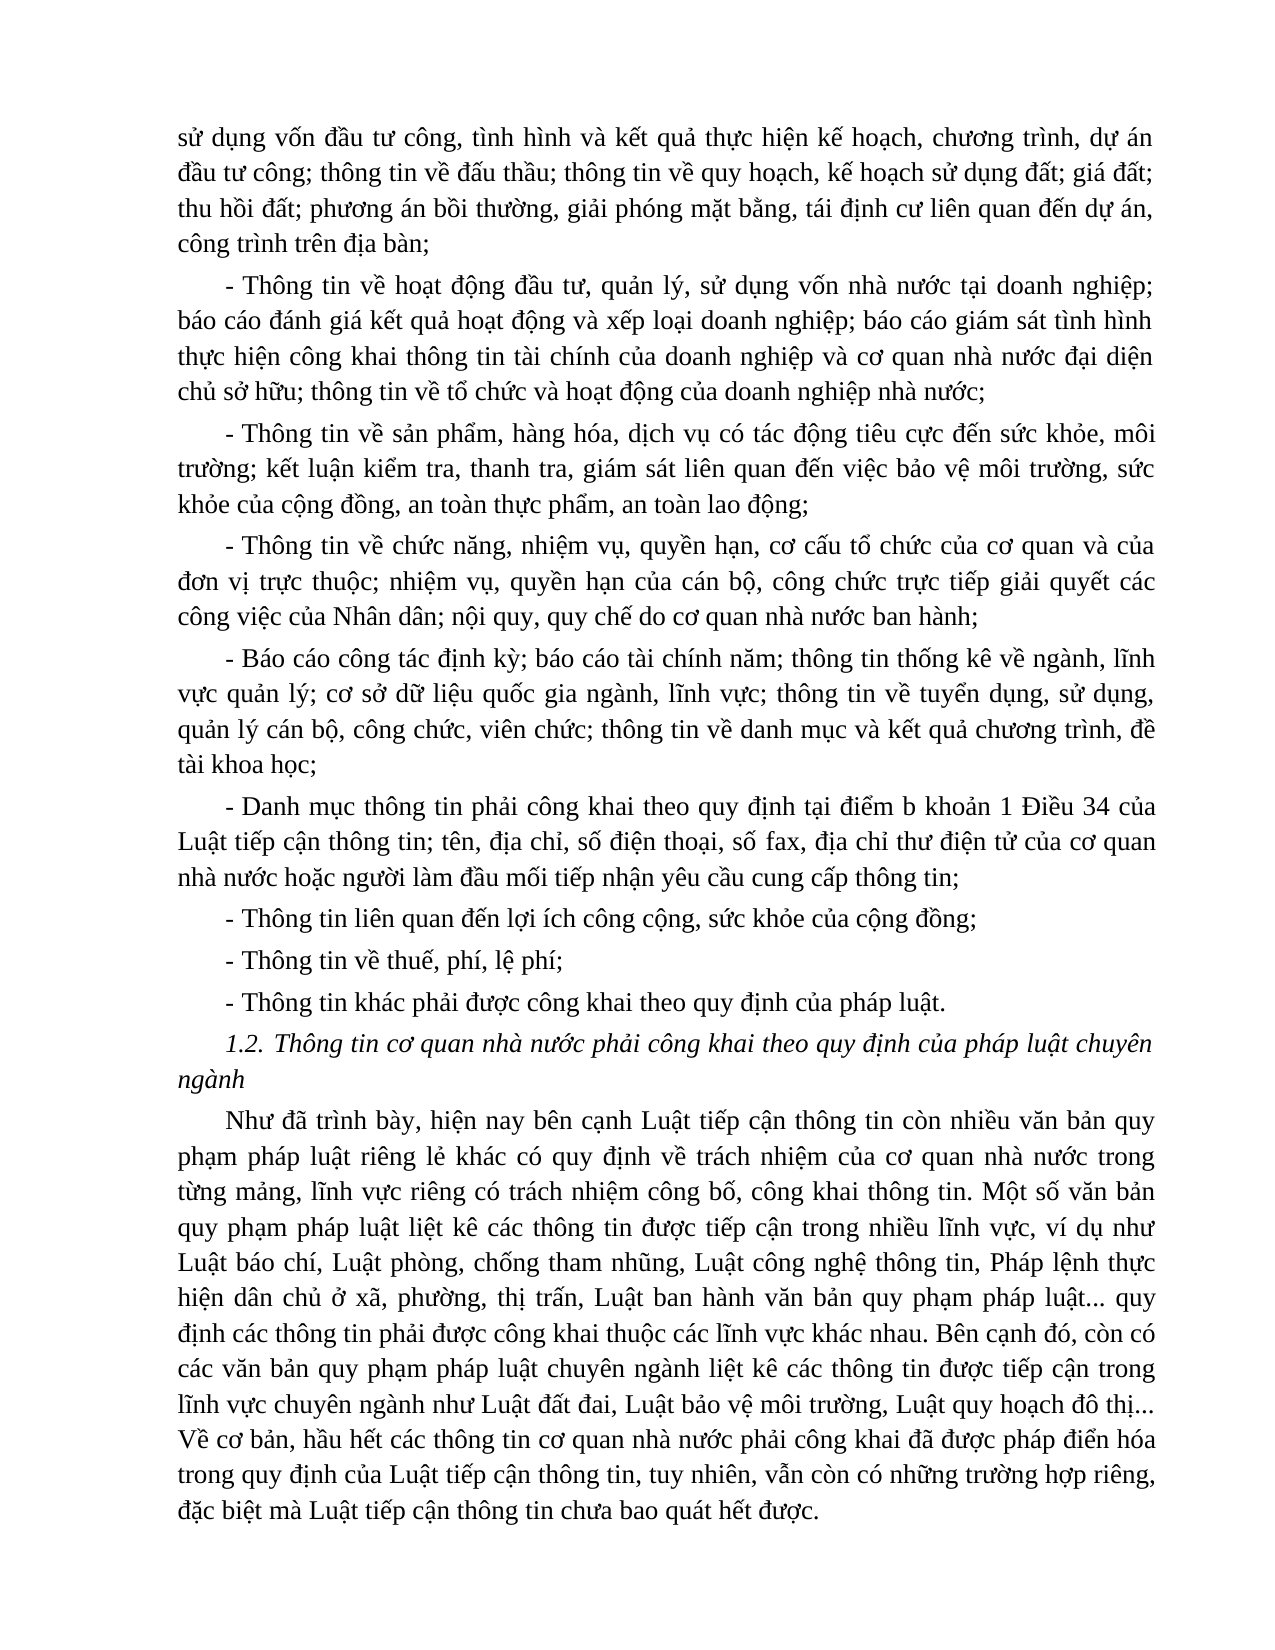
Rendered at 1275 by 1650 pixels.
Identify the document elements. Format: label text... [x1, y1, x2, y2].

list Thông tin liên quan đến lợi ích công cộng, sức khỏe của cộng đồng; [177, 899, 1157, 935]
list Báo cáo công tác định kỳ; báo cáo tài chính năm; thông tin thống kê về ngành, lĩnh vực quản lý; cơ sở dữ liệu quốc gia ngành, lĩnh vực; thông tin về tuyển dụng, sử dụng, quản lý cán bộ, công chức, viên chức; thông tin về danh mục và kết quả chương trình, đề tài khoa học; [177, 639, 1157, 781]
list Thông tin cơ quan nhà nước phải công khai theo quy định của pháp luật chuyên ngành [177, 1024, 1157, 1095]
list Thông tin khác phải được công khai theo quy định của pháp luật. [177, 983, 1157, 1018]
list Danh mục thông tin phải công khai theo quy định tại điểm b khoản 1 Điều 34 của Luật tiếp cận thông tin; tên, địa chỉ, số điện thoại, số fax, địa chỉ thư điện tử của cơ quan nhà nước hoặc người làm đầu mối tiếp nhận yêu cầu cung cấp thông tin; [177, 787, 1157, 893]
list Thông tin về hoạt động đầu tư, quản lý, sử dụng vốn nhà nước tại doanh nghiệp; báo cáo đánh giá kết quả hoạt động và xếp loại doanh nghiệp; báo cáo giám sát tình hình thực hiện công khai thông tin tài chính của doanh nghiệp và cơ quan nhà nước đại diện chủ sở hữu; thông tin về tổ chức và hoạt động của doanh nghiệp nhà nước; [177, 266, 1155, 408]
text Như đã trình bày, hiện nay bên cạnh Luật tiếp cận thông tin còn nhiều văn bản quy phạm pháp luật riêng lẻ khác có quy định về trách nhiệm của cơ quan nhà nước trong từng mảng, lĩnh vực riêng có trách nhiệm công bố, công khai thông tin. Một số văn bản quy phạm pháp luật liệt kê các thông tin được tiếp cận trong nhiều lĩnh vực, ví dụ như Luật báo chí, Luật phòng, chống tham nhũng, Luật công nghệ thông tin, Pháp lệnh thực hiện dân chủ ở xã, phường, thị trấn, Luật ban hành văn bản quy phạm pháp luật... quy định các thông tin phải được công khai thuộc các lĩnh vực khác nhau. Bên cạnh đó, còn có các văn bản quy phạm pháp luật chuyên ngành liệt kê các thông tin được tiếp cận trong lĩnh vực chuyên ngành như Luật đất đai, Luật bảo vệ môi trường, Luật quy hoạch đô thị... Về cơ bản, hầu hết các thông tin cơ quan nhà nước phải công khai đã được pháp điển hóa trong quy định của Luật tiếp cận thông tin, tuy nhiên, vẫn còn có những trường hợp riêng, đặc biệt mà Luật tiếp cận thông tin chưa bao quát hết được. [177, 1101, 1157, 1526]
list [177, 118, 1155, 260]
list Thông tin về sản phẩm, hàng hóa, dịch vụ có tác động tiêu cực đến sức khỏe, môi trường; kết luận kiểm tra, thanh tra, giám sát liên quan đến việc bảo vệ môi trường, sức khỏe của cộng đồng, an toàn thực phẩm, an toàn lao động; [177, 414, 1157, 520]
list Thông tin về thuế, phí, lệ phí; [177, 941, 1157, 976]
list Thông tin về chức năng, nhiệm vụ, quyền hạn, cơ cấu tổ chức của cơ quan và của đơn vị trực thuộc; nhiệm vụ, quyền hạn của cán bộ, công chức trực tiếp giải quyết các công việc của Nhân dân; nội quy, quy chế do cơ quan nhà nước ban hành; [177, 526, 1157, 633]
